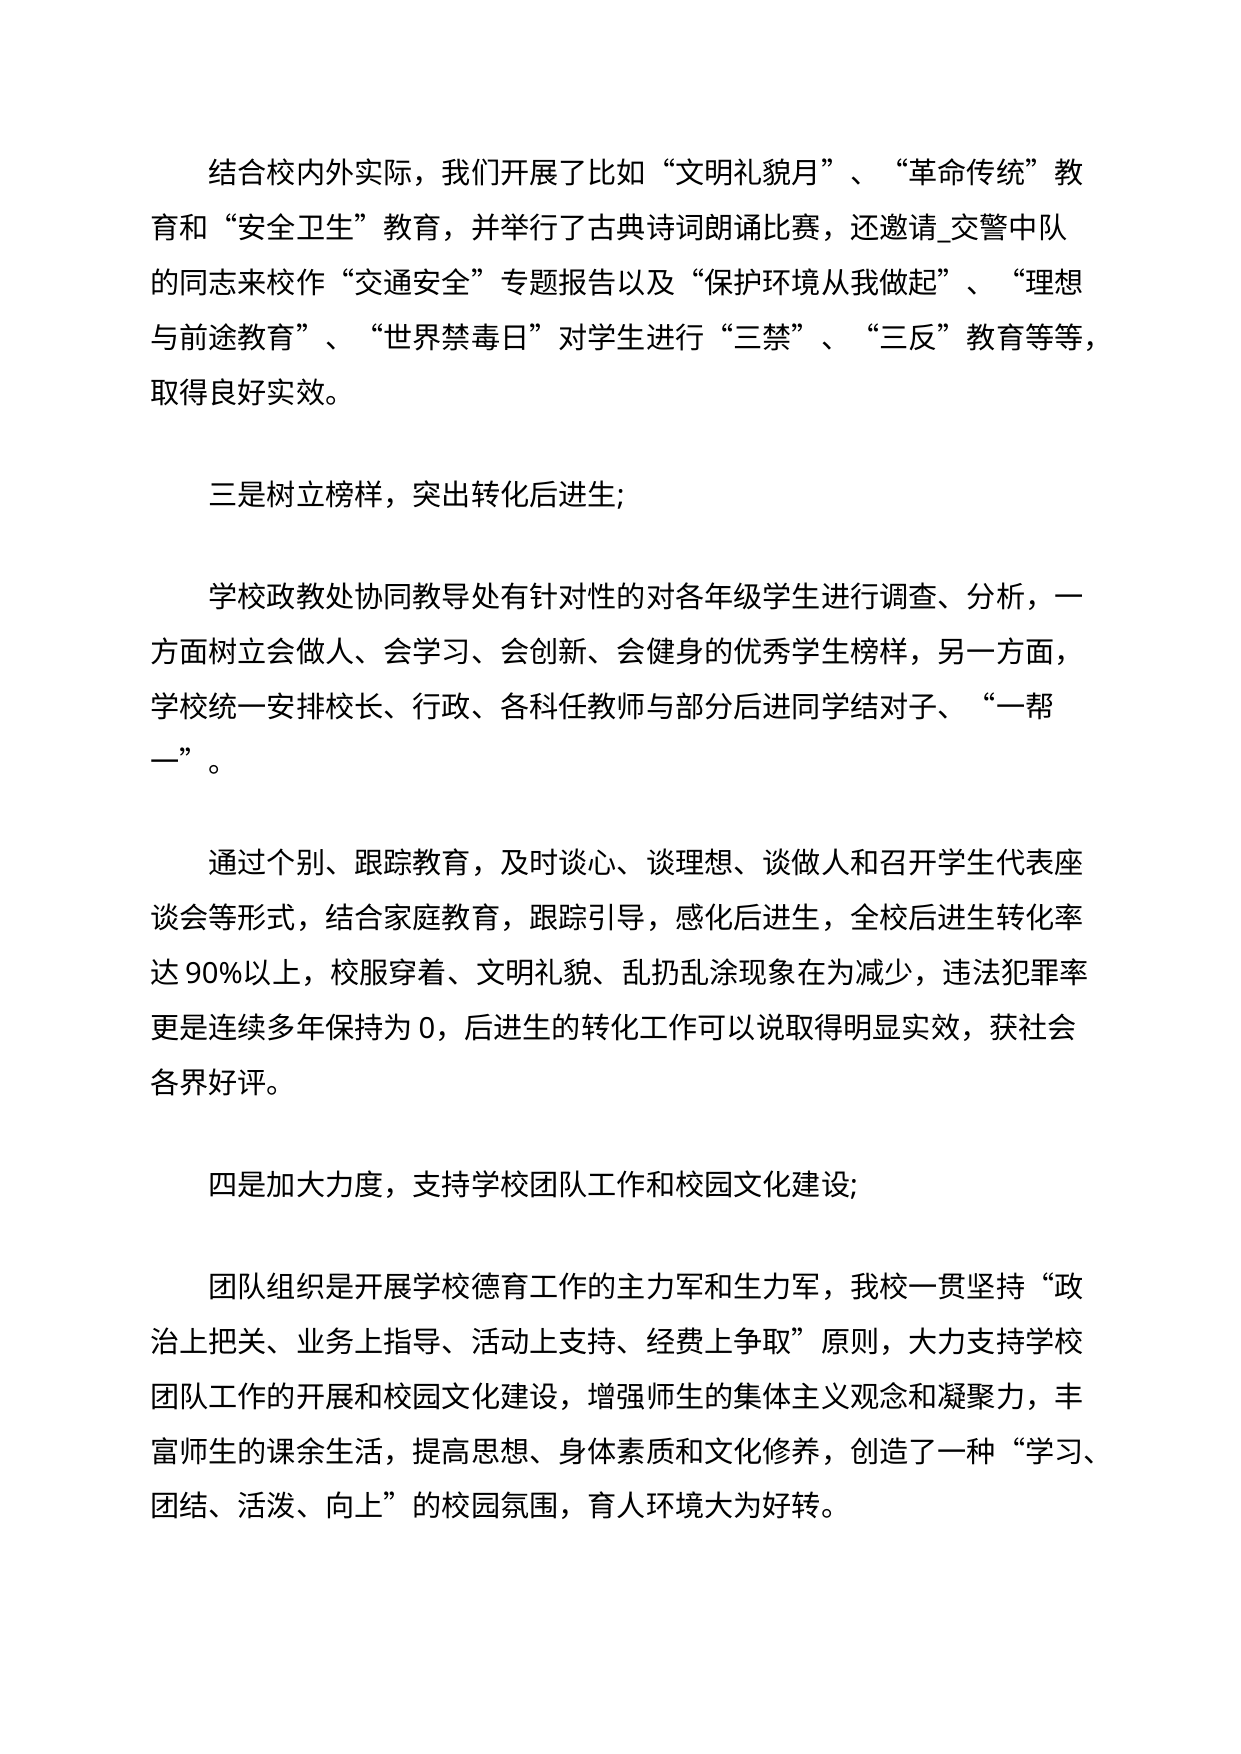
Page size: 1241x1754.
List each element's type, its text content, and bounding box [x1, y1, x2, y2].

text 通过个别、跟踪教育，及时谈心、谈理想、谈做人和召开学生代表座谈会等形式，结合家庭教育，跟踪引导，感化后进生，全校后进生转化率达90%以上，校服穿着、文明礼貌、乱扔乱涂现象在为减少，违法犯罪率更是连续多年保持为0，后进生的转化工作可以说取得明显实效，获社会各界好评。 [150, 840, 1090, 1102]
text 四是加大力度，支持学校团队工作和校园文化建设; [150, 1161, 1090, 1204]
text 三是树立榜样，突出转化后进生; [150, 471, 1090, 514]
text 团队组织是开展学校德育工作的主力军和生力军，我校一贯坚持“政治上把关、业务上指导、活动上支持、经费上争取”原则，大力支持学校团队工作的开展和校园文化建设，增强师生的集体主义观念和凝聚力，丰富师生的课余生活，提高思想、身体素质和文化修养，创造了一种“学习、团结、活泼、向上”的校园氛围，育人环境大为好转。 [150, 1263, 1090, 1525]
text 学校政教处协同教导处有针对性的对各年级学生进行调查、分析，一方面树立会做人、会学习、会创新、会健身的优秀学生榜样，另一方面，学校统一安排校长、行政、各科任教师与部分后进同学结对子、“一帮一”。 [150, 573, 1090, 780]
text 结合校内外实际，我们开展了比如“文明礼貌月”、“革命传统”教育和“安全卫生”教育，并举行了古典诗词朗诵比赛，还邀请_交警中队的同志来校作“交通安全”专题报告以及“保护环境从我做起”、“理想与前途教育”、“世界禁毒日”对学生进行“三禁”、“三反”教育等等，取得良好实效。 [150, 150, 1090, 412]
